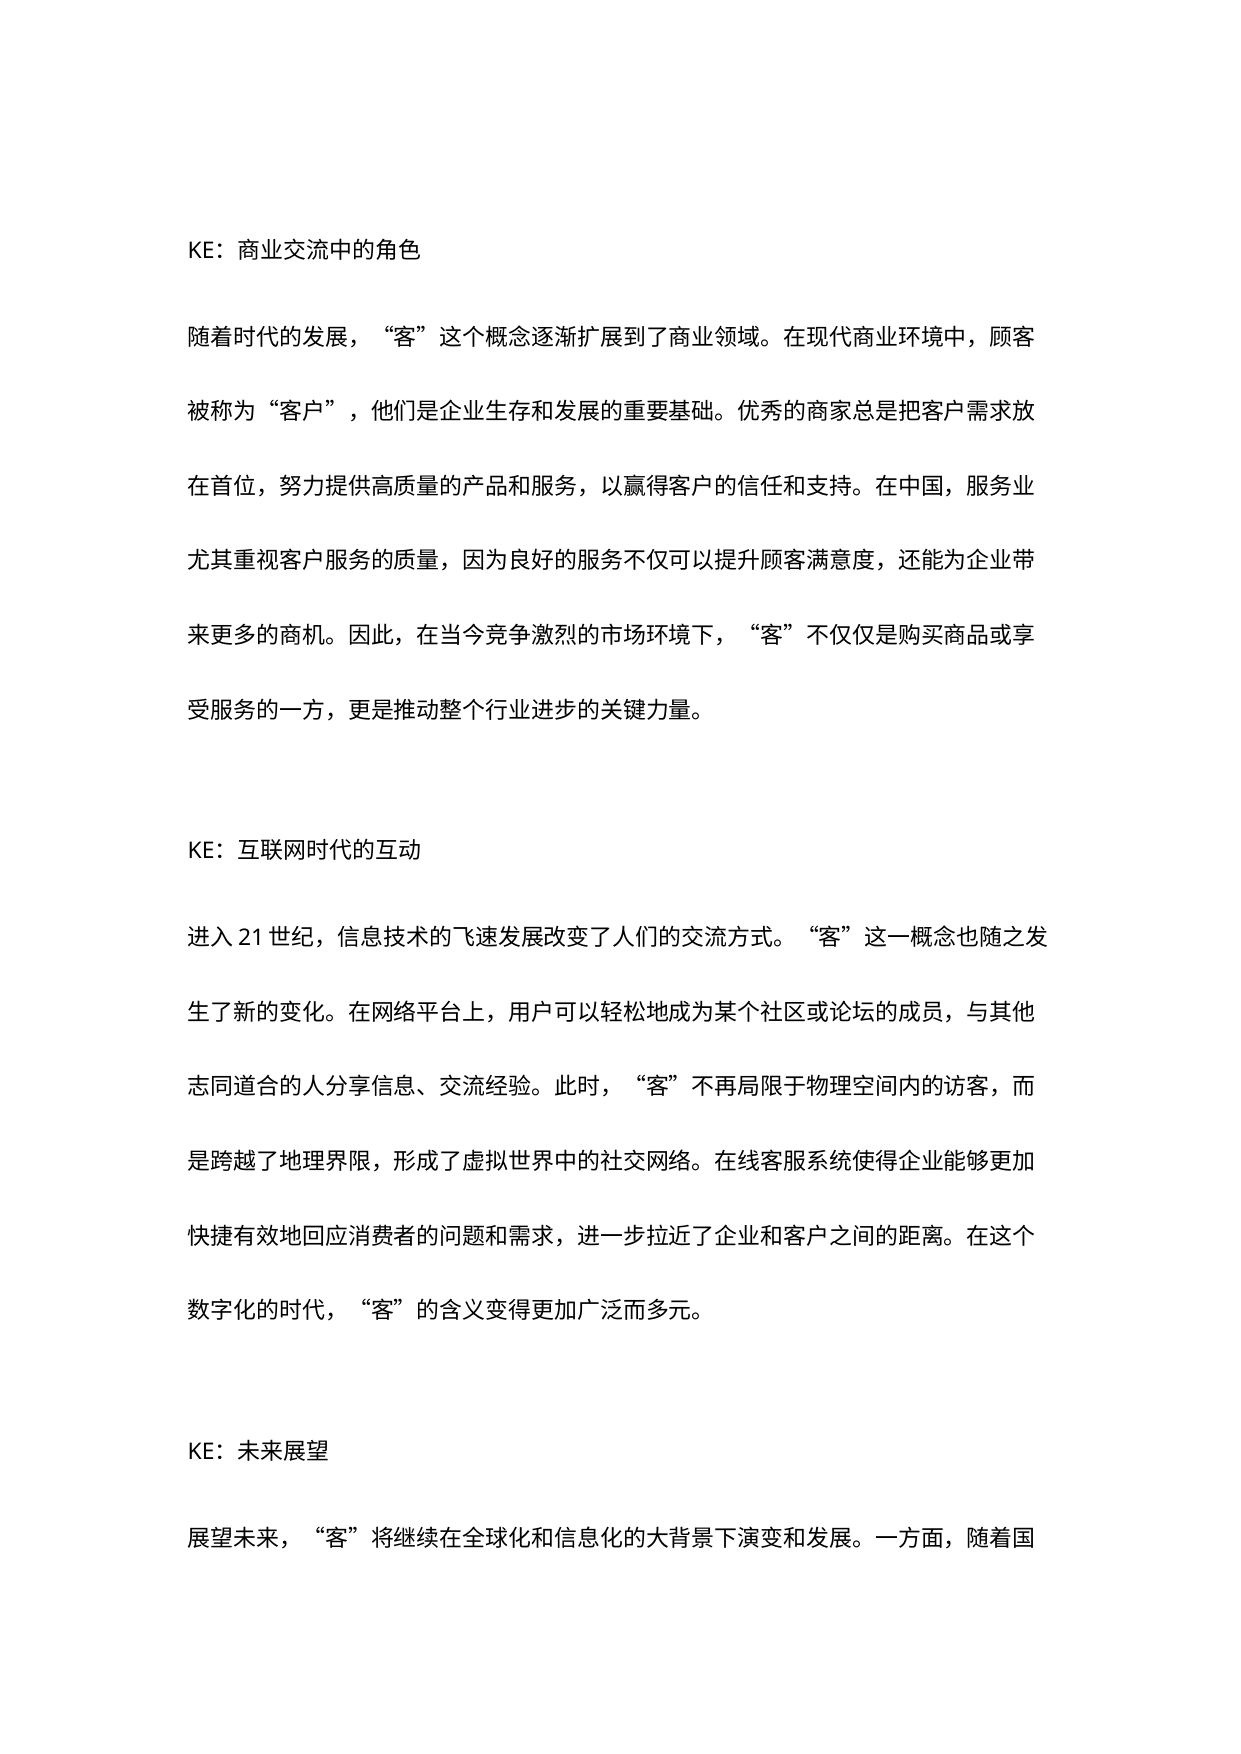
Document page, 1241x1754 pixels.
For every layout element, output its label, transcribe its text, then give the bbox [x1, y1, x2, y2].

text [187, 1503, 1053, 1568]
text 进入21世纪，信息技术的飞速发展改变了人们的交流方式。“客”这一概念也随之发生了新的变化。在网络平台上，用户可以轻松地成为某个社区或论坛的成员，与其他志同道合的人分享信息、交流经验。此时，“客”不再局限于物理空间内的访客，而是跨越了地理界限，形成了虚拟世界中的社交网络。在线客服系统使得企业能够更加快捷有效地回应消费者的问题和需求，进一步拉近了企业和客户之间的距离。在这个数字化的时代，“客”的含义变得更加广泛而多元。 [187, 903, 1053, 1341]
text KE：商业交流中的角色 [187, 216, 1053, 281]
text 随着时代的发展，“客”这个概念逐渐扩展到了商业领域。在现代商业环境中，顾客被称为“客户”，他们是企业生存和发展的重要基础。优秀的商家总是把客户需求放在首位，努力提供高质量的产品和服务，以赢得客户的信任和支持。在中国，服务业尤其重视客户服务的质量，因为良好的服务不仅可以提升顾客满意度，还能为企业带来更多的商机。因此，在当今竞争激烈的市场环境下，“客”不仅仅是购买商品或享受服务的一方，更是推动整个行业进步的关键力量。 [187, 302, 1053, 741]
text KE：未来展望 [187, 1417, 1053, 1482]
text KE：互联网时代的互动 [187, 816, 1053, 881]
